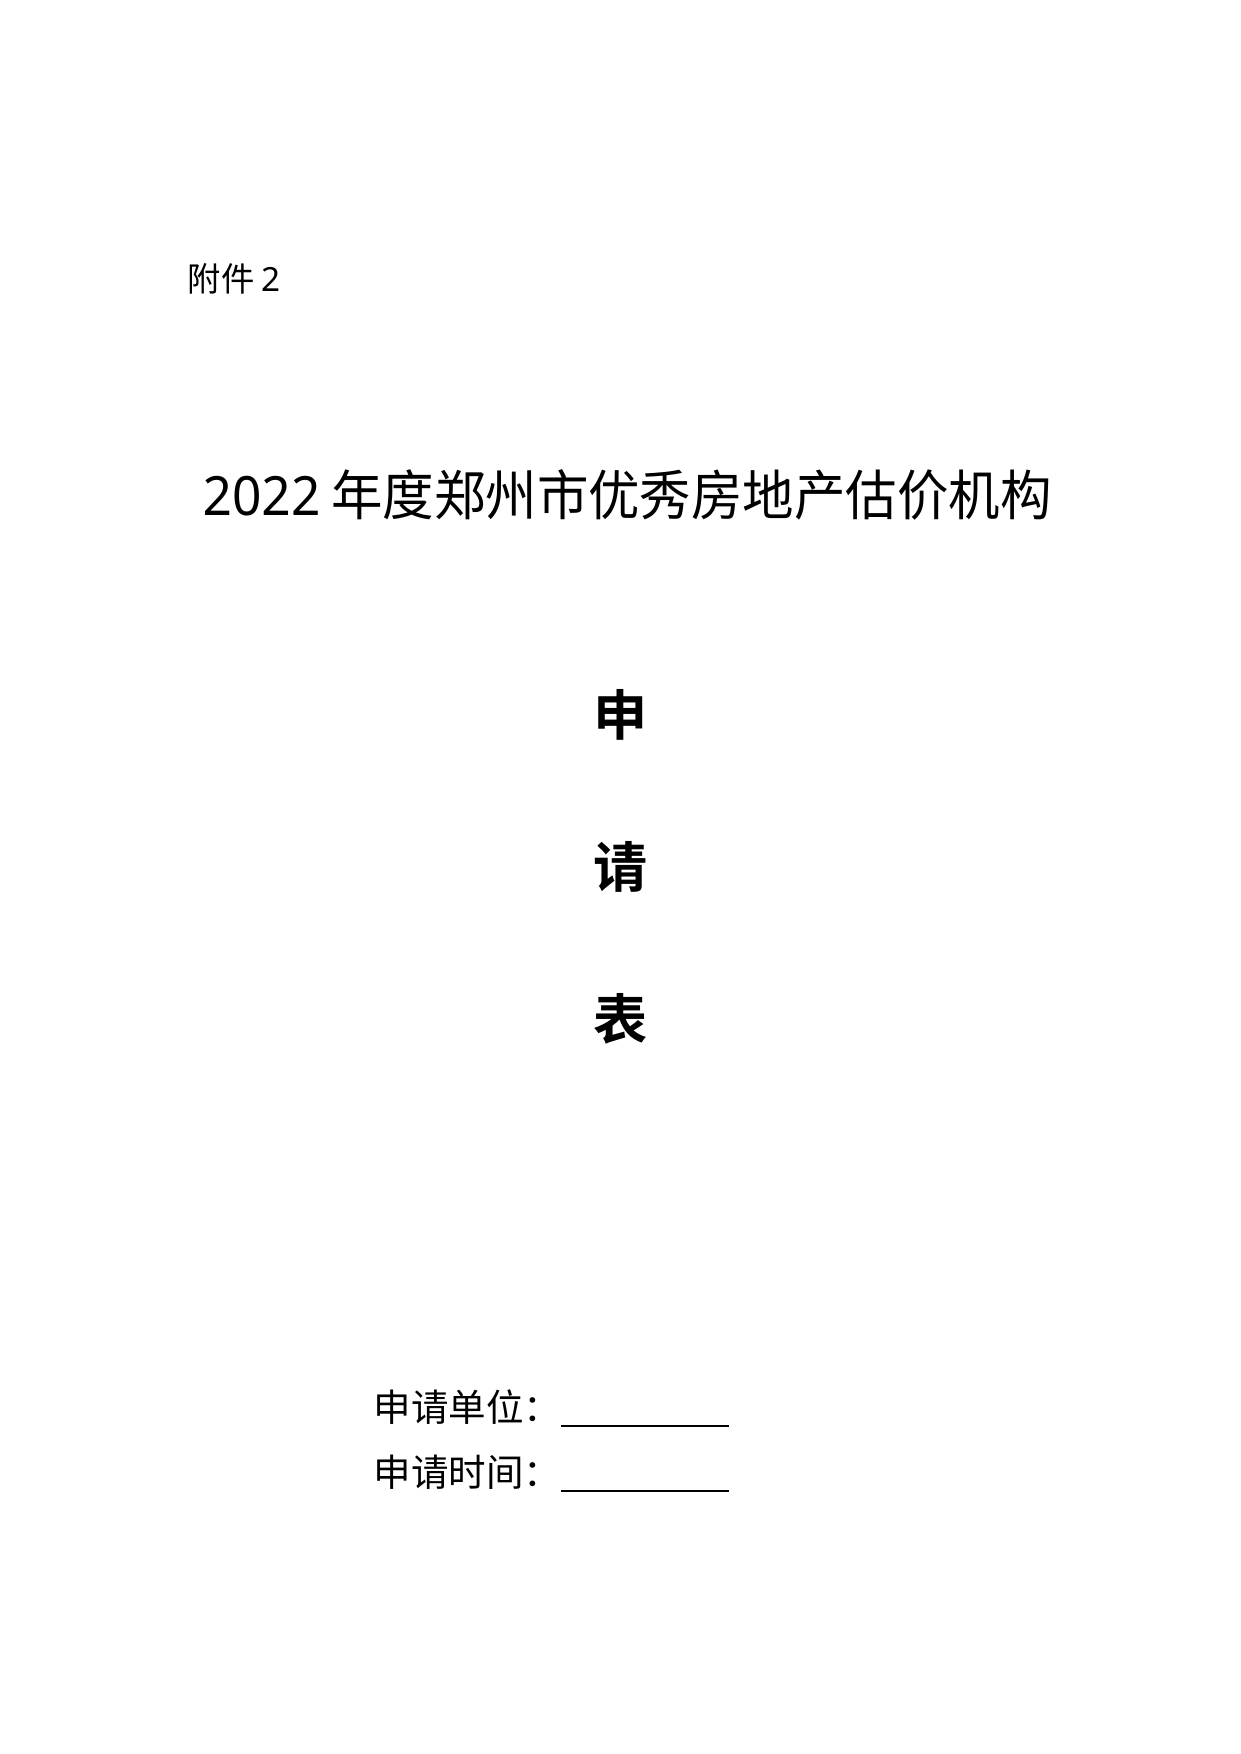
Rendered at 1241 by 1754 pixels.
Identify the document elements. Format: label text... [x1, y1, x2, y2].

text 申 [187, 672, 1053, 751]
text 请 [187, 824, 1053, 903]
text 附件2 [187, 253, 1053, 301]
text 申请单位： [187, 1373, 1053, 1438]
text 申请时间： [187, 1438, 1053, 1503]
text 表 [187, 976, 1053, 1055]
text 2022年度郑州市优秀房地产估价机构 [187, 461, 1053, 529]
